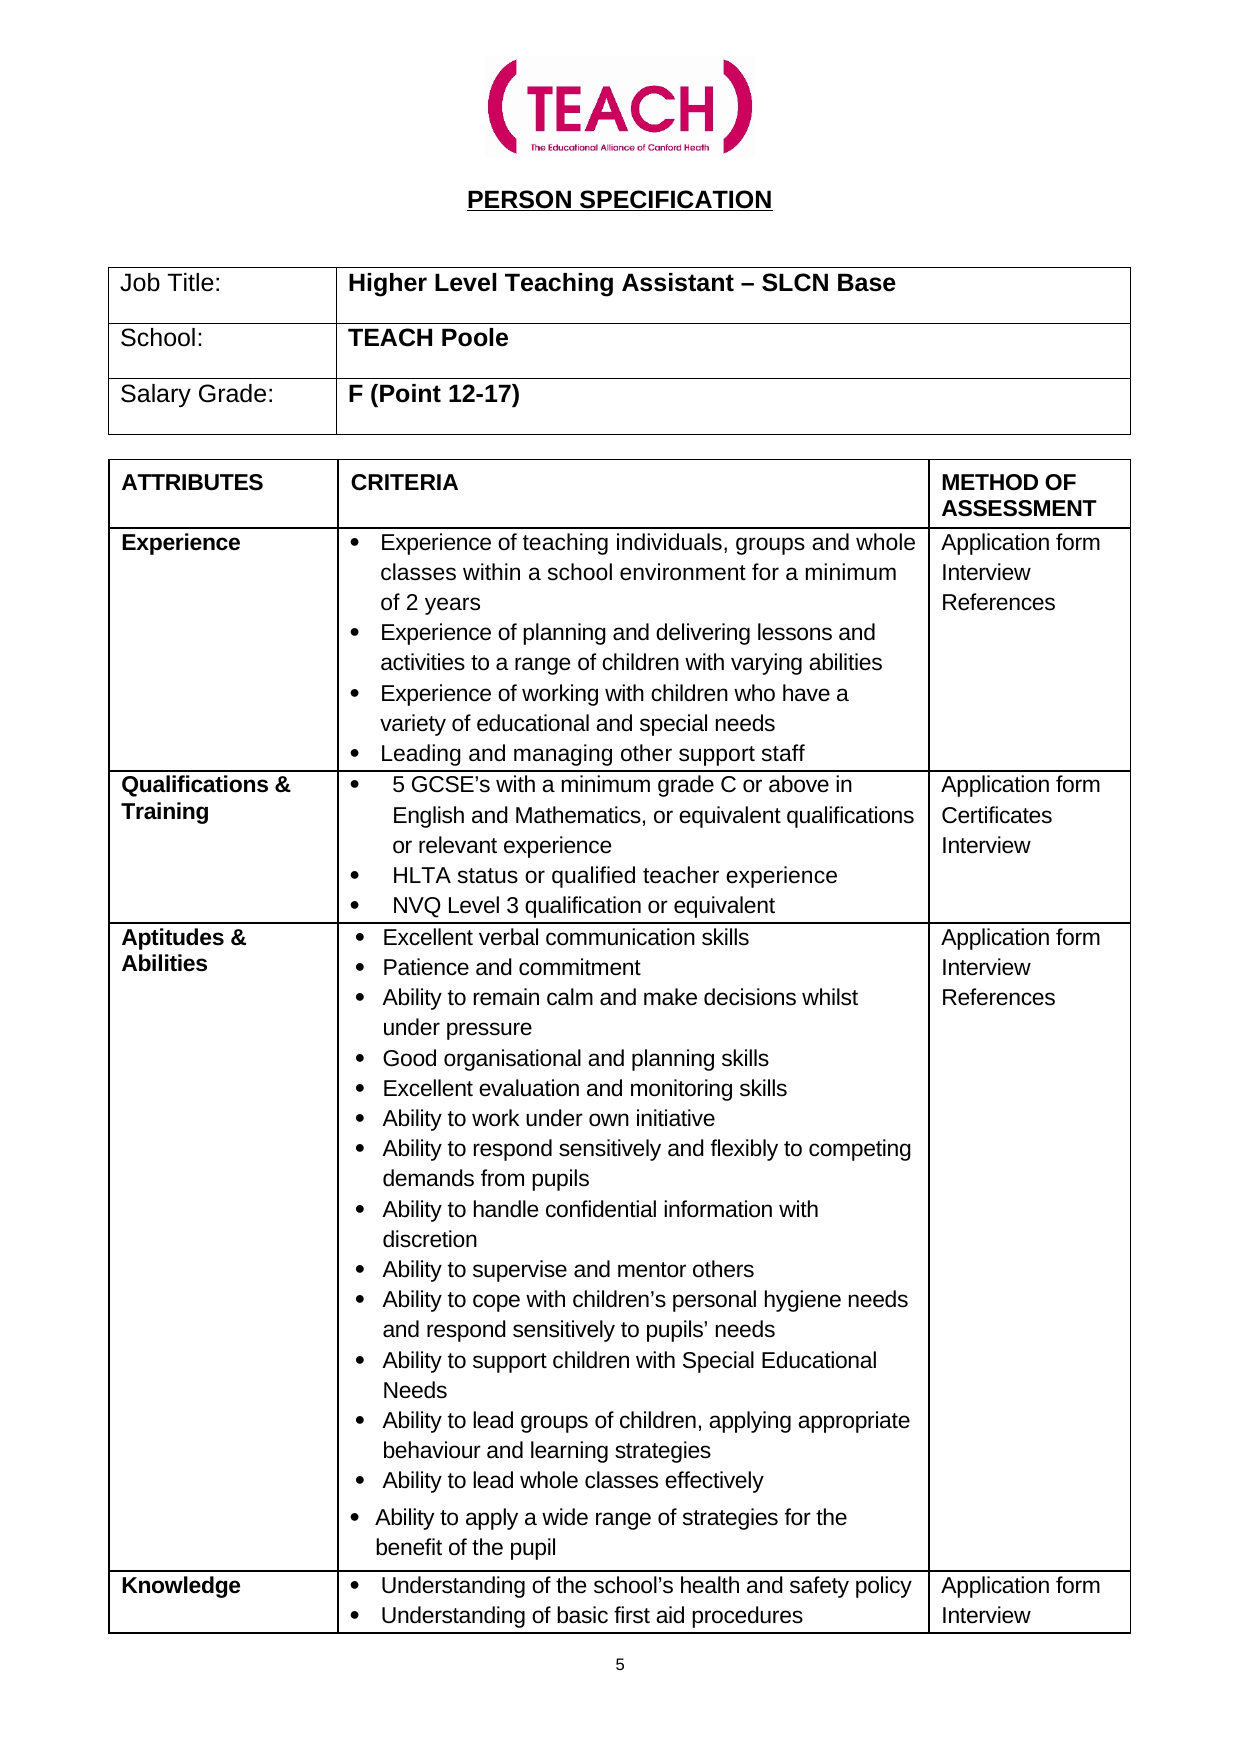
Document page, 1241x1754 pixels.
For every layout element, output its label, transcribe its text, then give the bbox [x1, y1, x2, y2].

table_cell Experience [110, 529, 337, 770]
table_header Higher Level Teaching Assistant – SLCN Base [337, 268, 1130, 322]
table_cell Qualifications & Training [110, 772, 337, 922]
table_header ATTRIBUTES [110, 460, 337, 527]
table_cell Application form Interview References [930, 529, 1130, 770]
table_cell F (Point 12-17) [337, 379, 1130, 434]
picture [485, 56, 756, 157]
title PERSON SPECIFICATION [109, 185, 1131, 214]
table_cell 5 GCSE’s with a minimum grade C or above in English and Mathematics, or equivalent qualifications or relevant experience HLTA status or qualified teacher experience NVQ Level 3 qualification or equivalent [339, 772, 928, 922]
table_cell Knowledge [110, 1572, 337, 1632]
table_cell Salary Grade: [109, 379, 336, 434]
table_cell Application form Certificates Interview [930, 772, 1130, 922]
table_cell TEACH Poole [337, 324, 1130, 378]
table_cell Excellent verbal communication skills Patience and commitment Ability to remain calm and make decisions whilst under pressure Good organisational and planning skills Excellent evaluation and monitoring skills Ability to work under own initiative Ability to respond sensitively and flexibly to competing demands from pupils Ability to handle confidential information with discretion Ability to supervise and mentor others Ability to cope with children’s personal hygiene needs and respond sensitively to pupils’ needs Ability to support children with Special Educational Needs Ability to lead groups of children, applying appropriate behaviour and learning strategies Ability to lead whole classes effectively Ability to apply a wide range of strategies for the benefit of the pupil [339, 924, 928, 1570]
table_cell Experience of teaching individuals, groups and whole classes within a school environment for a minimum of 2 years Experience of planning and delivering lessons and activities to a range of children with varying abilities Experience of working with children who have a variety of educational and special needs Leading and managing other support staff [339, 529, 928, 770]
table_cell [930, 1572, 1130, 1632]
table_header Job Title: [109, 268, 336, 322]
table_cell Aptitudes & Abilities [110, 924, 337, 1570]
table_header METHOD OF ASSESSMENT [930, 460, 1130, 527]
table_header CRITERIA [339, 460, 928, 527]
table_cell Application form Interview References [930, 924, 1130, 1570]
table_cell School: [109, 324, 336, 378]
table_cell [339, 1572, 928, 1632]
